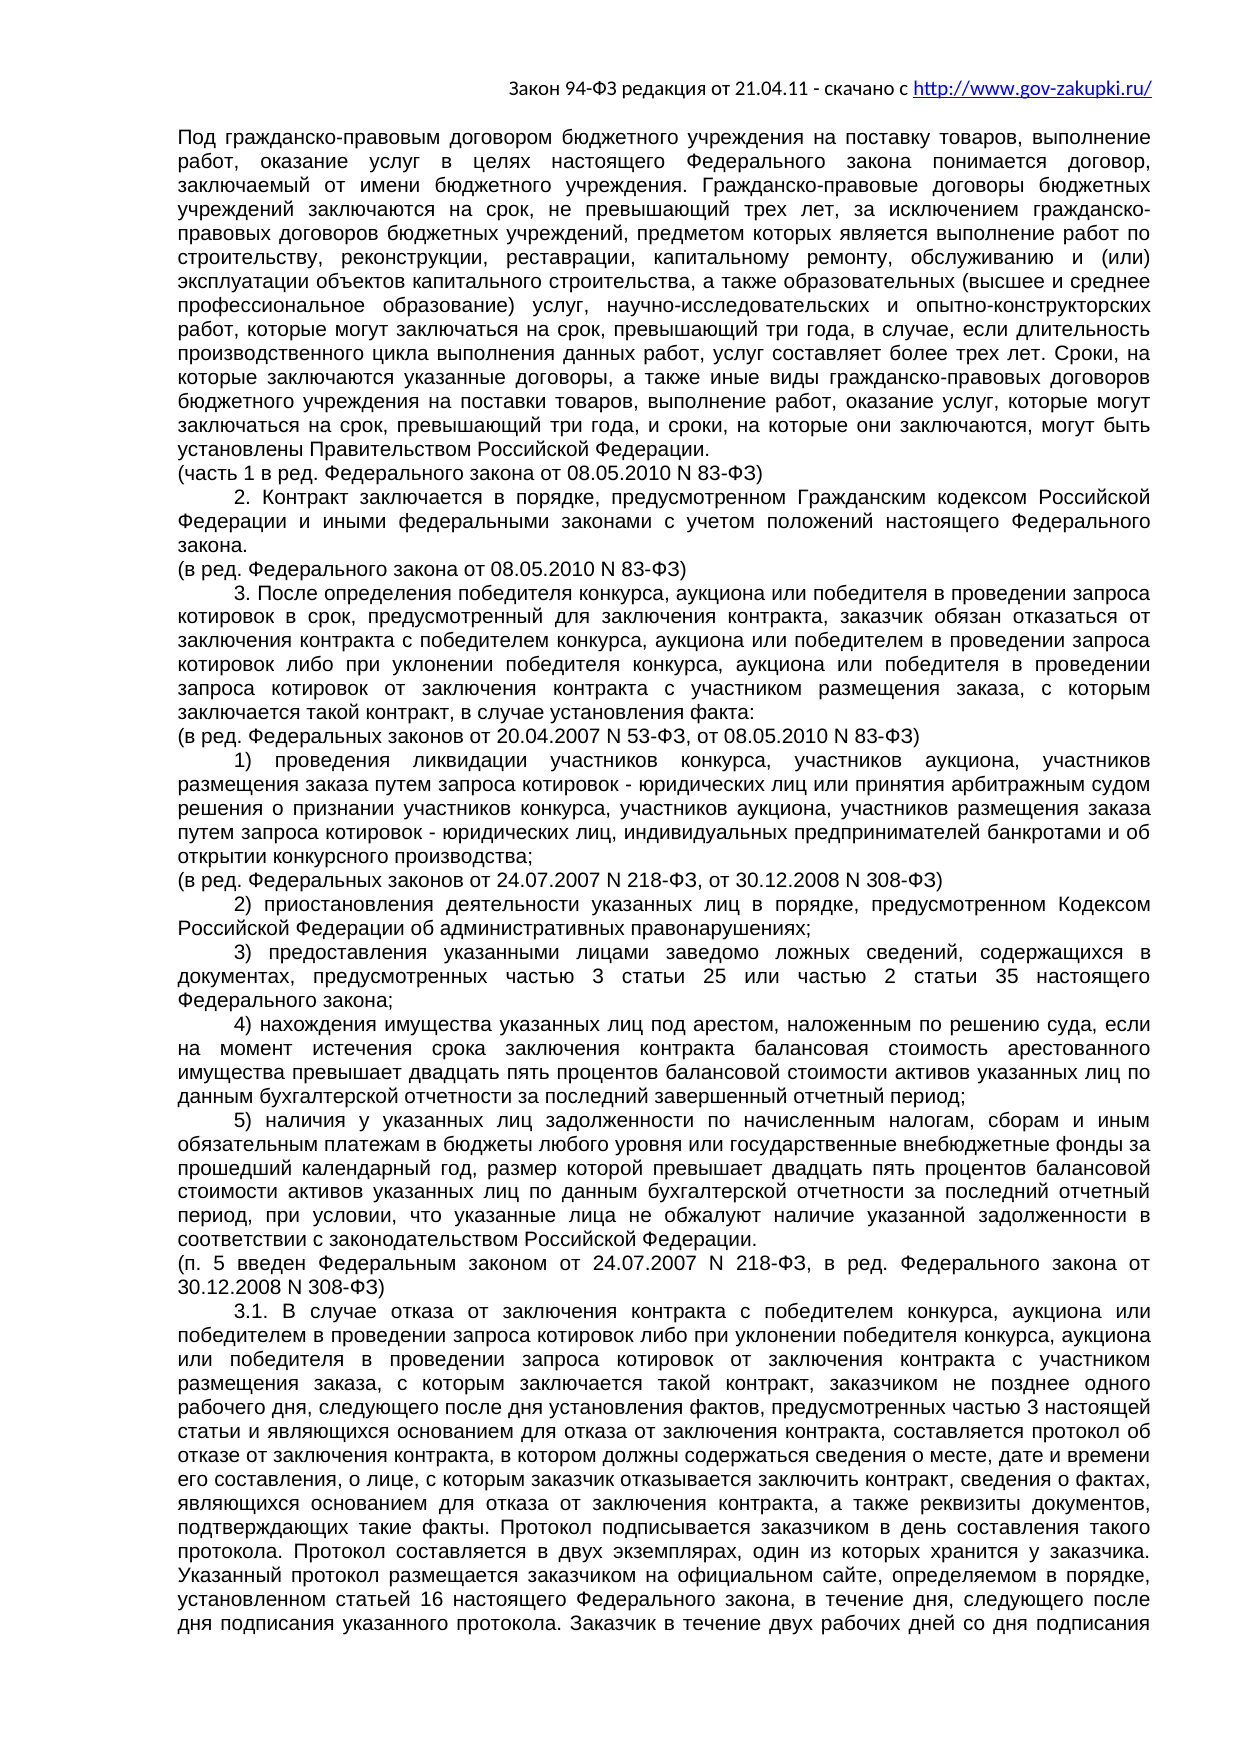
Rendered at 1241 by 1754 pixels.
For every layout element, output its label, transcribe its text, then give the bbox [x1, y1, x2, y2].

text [177, 1299, 1152, 1634]
text (в ред. Федерального закона от 08.05.2010 N 83-ФЗ) [177, 556, 1152, 580]
text 3) предоставления указанными лицами заведомо ложных сведений, содержащихся в документах, предусмотренных частью 3 статьи 25 или частью 2 статьи 35 настоящего Федерального закона; [177, 940, 1152, 1012]
text (в ред. Федеральных законов от 20.04.2007 N 53-ФЗ, от 08.05.2010 N 83-ФЗ) [177, 724, 1152, 748]
text 4) нахождения имущества указанных лиц под арестом, наложенным по решению суда, если на момент истечения срока заключения контракта балансовая стоимость арестованного имущества превышает двадцать пять процентов балансовой стоимости активов указанных лиц по данным бухгалтерской отчетности за последний завершенный отчетный период; [177, 1012, 1152, 1107]
text (часть 1 в ред. Федерального закона от 08.05.2010 N 83-ФЗ) [177, 461, 1152, 484]
text 2) приостановления деятельности указанных лиц в порядке, предусмотренном Кодексом Российской Федерации об административных правонарушениях; [177, 892, 1152, 940]
text 3. После определения победителя конкурса, аукциона или победителя в проведении запроса котировок в срок, предусмотренный для заключения контракта, заказчик обязан отказаться от заключения контракта с победителем конкурса, аукциона или победителем в проведении запроса котировок либо при уклонении победителя конкурса, аукциона или победителя в проведении запроса котировок от заключения контракта с участником размещения заказа, с которым заключается такой контракт, в случае установления факта: [177, 580, 1152, 724]
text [177, 125, 1152, 461]
text 1) проведения ликвидации участников конкурса, участников аукциона, участников размещения заказа путем запроса котировок - юридических лиц или принятия арбитражным судом решения о признании участников конкурса, участников аукциона, участников размещения заказа путем запроса котировок - юридических лиц, индивидуальных предпринимателей банкротами и об открытии конкурсного производства; [177, 748, 1152, 868]
text 2. Контракт заключается в порядке, предусмотренном Гражданским кодексом Российской Федерации и иными федеральными законами с учетом положений настоящего Федерального закона. [177, 484, 1152, 556]
text (в ред. Федеральных законов от 24.07.2007 N 218-ФЗ, от 30.12.2008 N 308-ФЗ) [177, 868, 1152, 892]
text (п. 5 введен Федеральным законом от 24.07.2007 N 218-ФЗ, в ред. Федерального закона от 30.12.2008 N 308-ФЗ) [177, 1251, 1152, 1299]
text 5) наличия у указанных лиц задолженности по начисленным налогам, сборам и иным обязательным платежам в бюджеты любого уровня или государственные внебюджетные фонды за прошедший календарный год, размер которой превышает двадцать пять процентов балансовой стоимости активов указанных лиц по данным бухгалтерской отчетности за последний отчетный период, при условии, что указанные лица не обжалуют наличие указанной задолженности в соответствии с законодательством Российской Федерации. [177, 1107, 1152, 1251]
